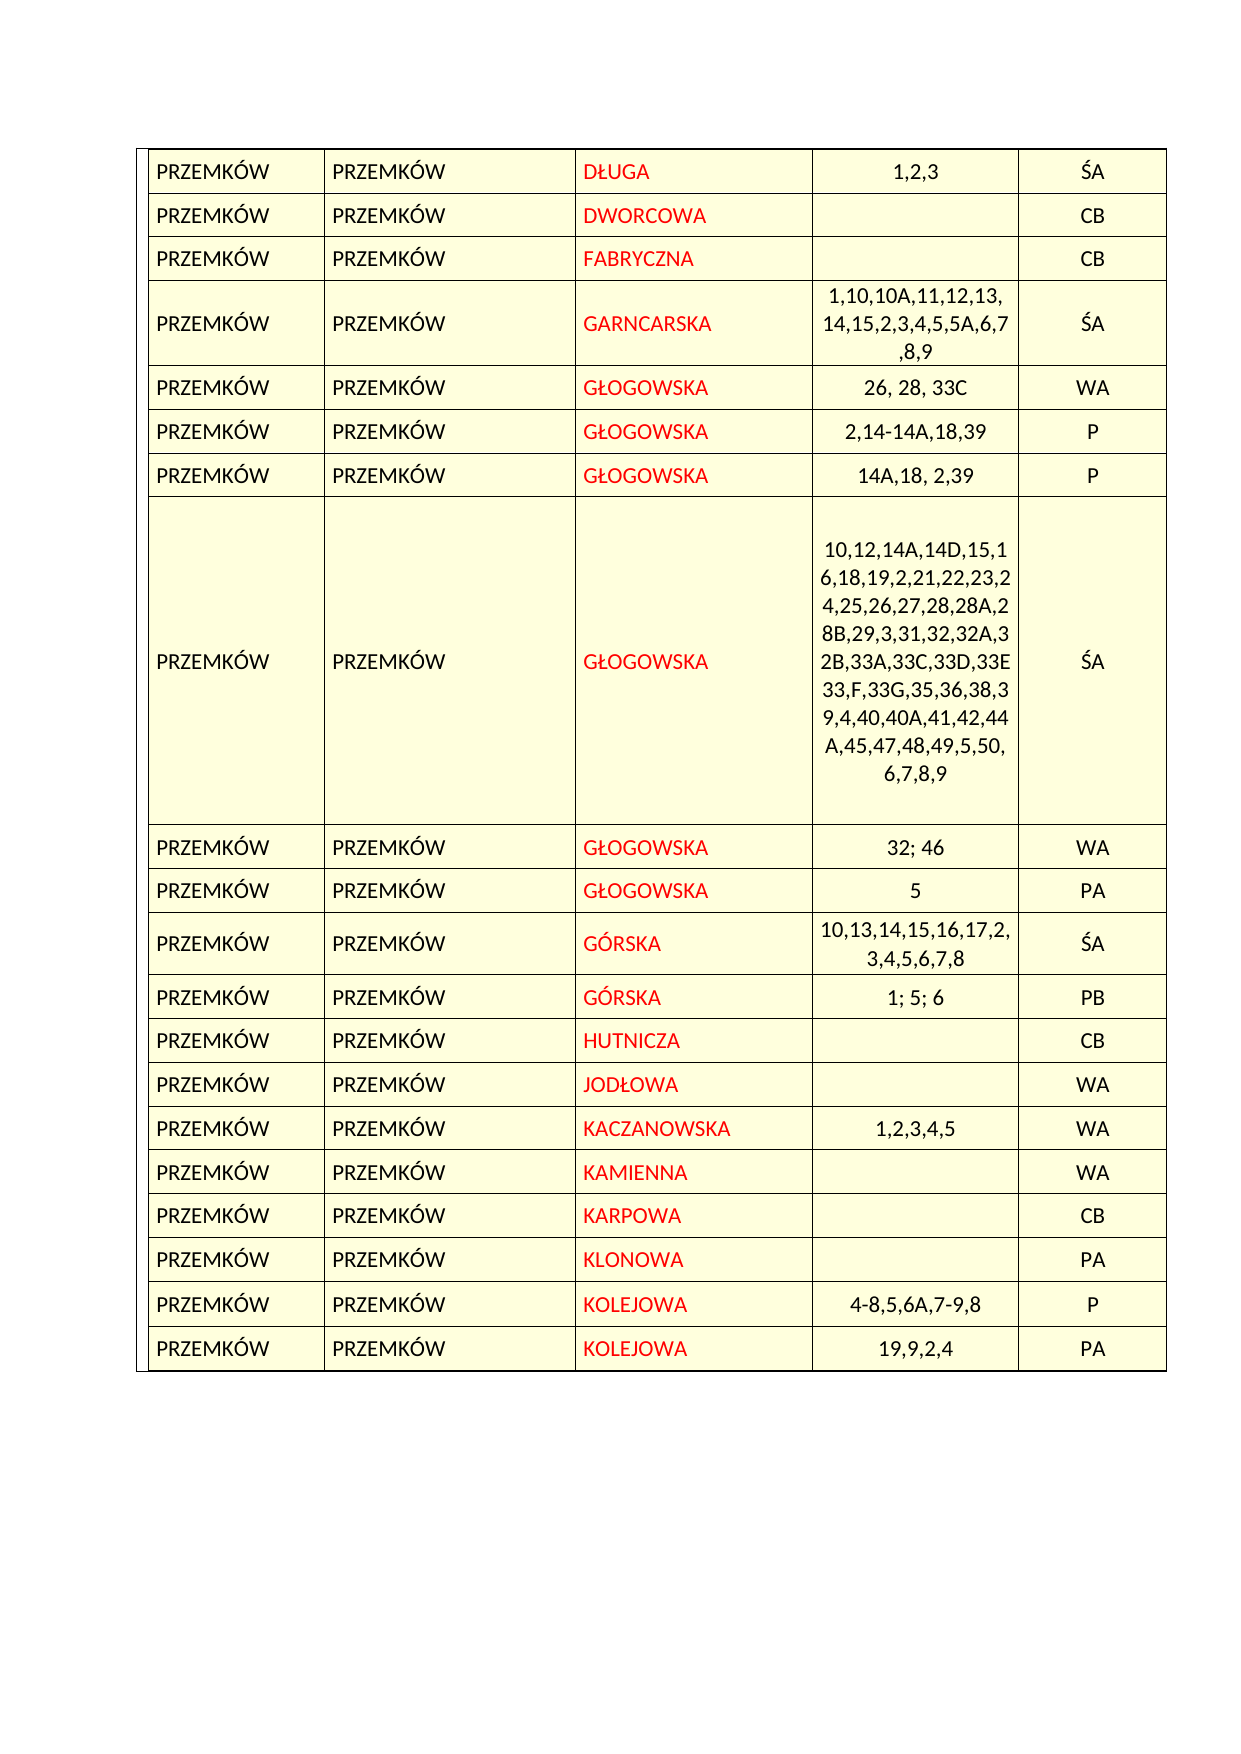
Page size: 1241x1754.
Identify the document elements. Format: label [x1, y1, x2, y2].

table_header [137, 149, 148, 1371]
